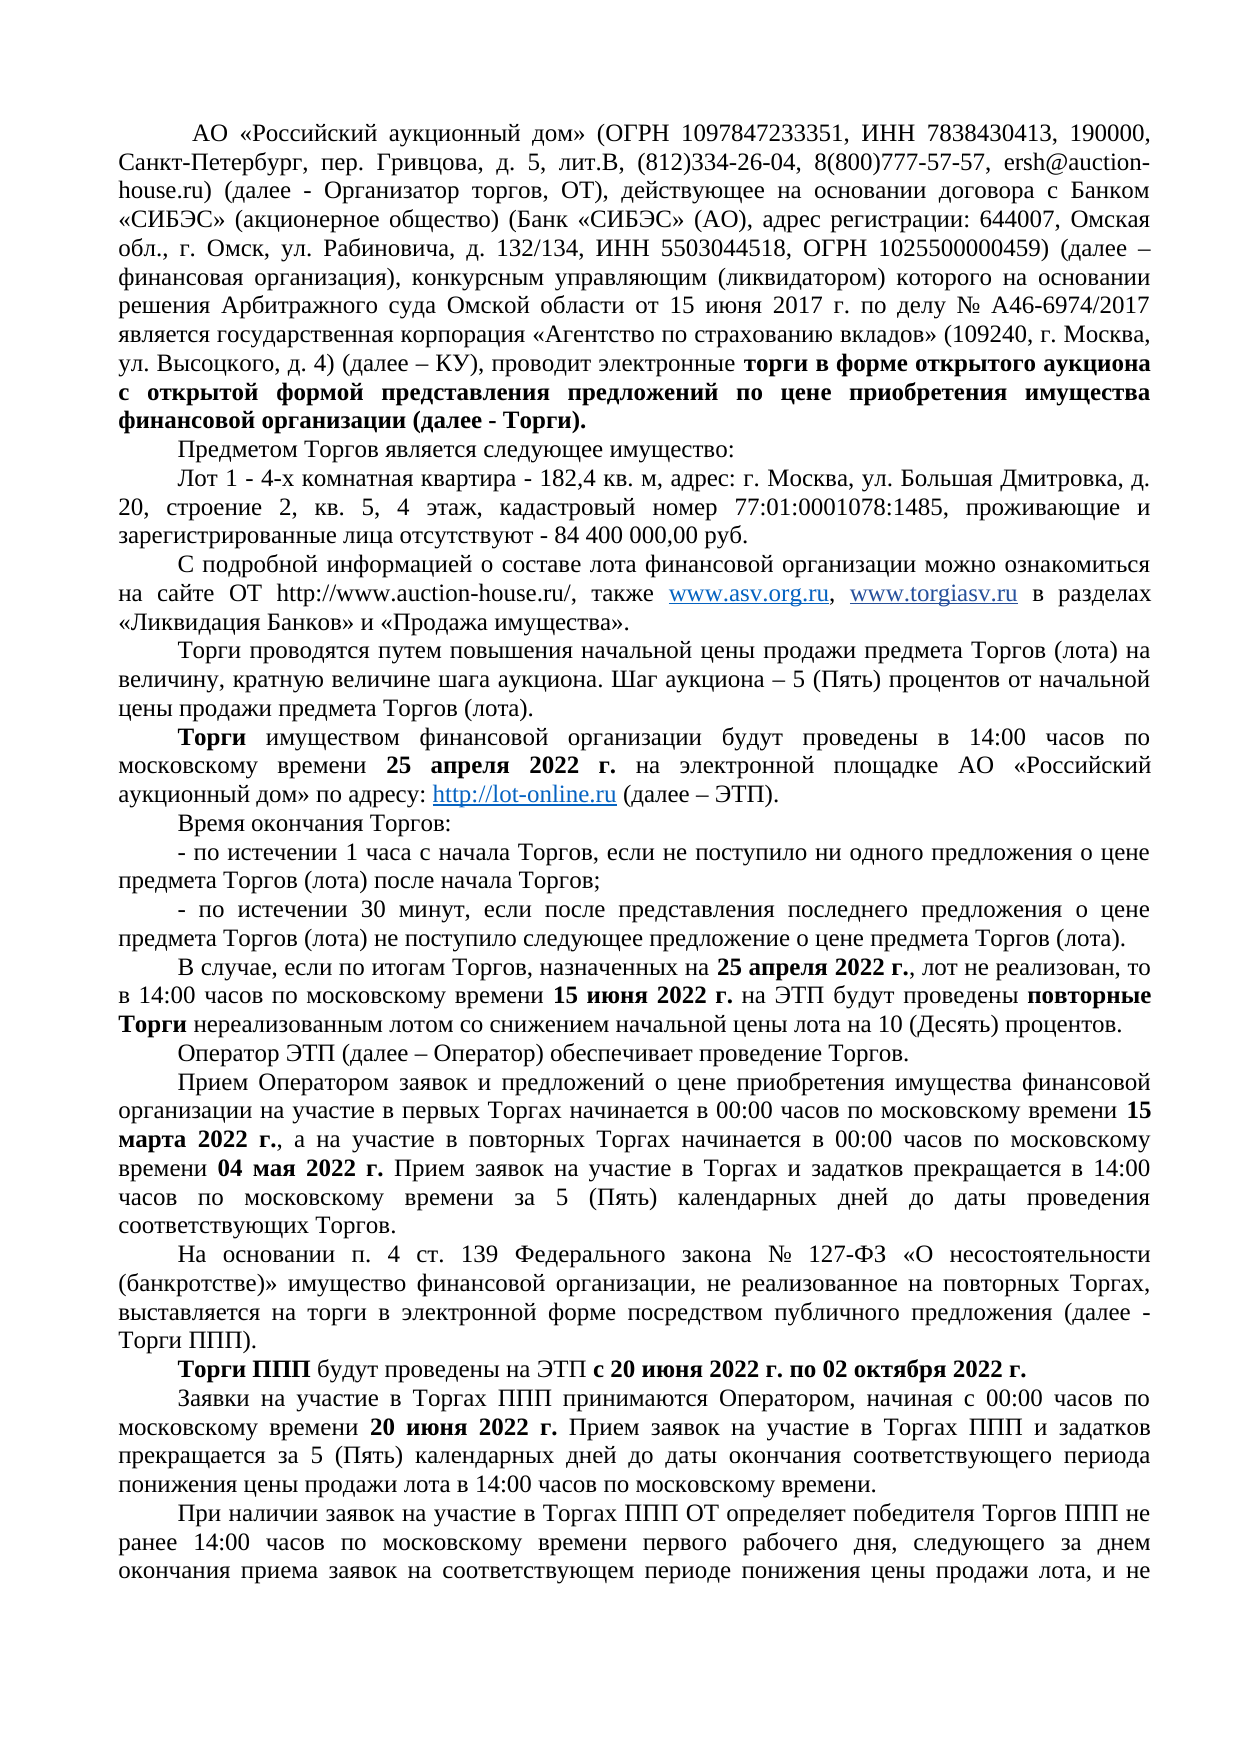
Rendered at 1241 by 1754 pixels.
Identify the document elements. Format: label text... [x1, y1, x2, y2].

text - по истечении 30 минут, если после представления последнего предложения о цене предмета Торгов (лота) не поступило следующее предложение о цене предмета Торгов (лота). [118, 894, 1151, 952]
text На основании п. 4 ст. 139 Федерального закона № 127-ФЗ «О несостоятельности (банкротстве)» имущество финансовой организации, не реализованное на повторных Торгах, выставляется на торги в электронной форме посредством публичного предложения (далее - Торги ППП). [118, 1239, 1151, 1354]
text Заявки на участие в Торгах ППП принимаются Оператором, начиная с 00:00 часов по московскому времени 20 июня 2022 г. Прием заявок на участие в Торгах ППП и задатков прекращается за 5 (Пять) календарных дней до даты окончания соответствующего периода понижения цены продажи лота в 14:00 часов по московскому времени. [118, 1383, 1151, 1498]
text Оператор ЭТП (далее – Оператор) обеспечивает проведение Торгов. [118, 1038, 1151, 1067]
text Торги ППП будут проведены на ЭТП с 20 июня 2022 г. по 02 октября 2022 г. [593, 1354, 1151, 1383]
text АО «Российский аукционный дом» (ОГРН 1097847233351, ИНН 7838430413, 190000, Санкт-Петербург, пер. Гривцова, д. 5, лит.В, (812)334-26-04, 8(800)777-57-57, ersh@auction-house.ru) (далее - Организатор торгов, ОТ), действующее на основании договора с Банком «СИБЭС» (акционерное общество) (Банк «СИБЭС» (АО), адрес регистрации: 644007, Омская обл., г. Омск, ул. Рабиновича, д. 132/134, ИНН 5503044518, ОГРН 1025500000459) (далее – финансовая организация), конкурсным управляющим (ликвидатором) которого на основании решения Арбитражного суда Омской области от 15 июня 2017 г. по делу № А46-6974/2017 является государственная корпорация «Агентство по страхованию вкладов» (109240, г. Москва, ул. Высоцкого, д. 4) (далее – КУ), проводит электронные торги в форме открытого аукциона с открытой формой представления предложений по цене приобретения имущества финансовой организации (далее - Торги). [118, 118, 1151, 434]
text Торги проводятся путем повышения начальной цены продажи предмета Торгов (лота) на величину, кратную величине шага аукциона. Шаг аукциона – 5 (Пять) процентов от начальной цены продажи предмета Торгов (лота). [118, 636, 1151, 722]
text Торги ППП будут проведены на ЭТП с 20 июня 2022 г. по 02 октября 2022 г. [118, 1354, 311, 1383]
text Предметом Торгов является следующее имущество: [118, 434, 1151, 463]
text Прием Оператором заявок и предложений о цене приобретения имущества финансовой организации на участие в первых Торгах начинается в 00:00 часов по московскому времени 15 марта 2022 г., а на участие в повторных Торгах начинается в 00:00 часов по московскому времени 04 мая 2022 г. Прием заявок на участие в Торгах и задатков прекращается в 14:00 часов по московскому времени за 5 (Пять) календарных дней до даты проведения соответствующих Торгов. [118, 1067, 1151, 1239]
text - по истечении 1 часа с начала Торгов, если не поступило ни одного предложения о цене предмета Торгов (лота) после начала Торгов; [118, 837, 1151, 894]
text Время окончания Торгов: [118, 808, 1151, 837]
text В случае, если по итогам Торгов, назначенных на 25 апреля 2022 г., лот не реализован, то в 14:00 часов по московскому времени 15 июня 2022 г. на ЭТП будут проведены повторные Торги нереализованным лотом со снижением начальной цены лота на 10 (Десять) процентов. [118, 952, 1151, 1038]
text Торги имуществом финансовой организации будут проведены в 14:00 часов по московскому времени 25 апреля 2022 г. на электронной площадке АО «Российский аукционный дом» по адресу: http://lot-online.ru (далее – ЭТП). [118, 722, 1151, 808]
text С подробной информацией о составе лота финансовой организации можно ознакомиться на сайте ОТ http://www.auction-house.ru/, также www.asv.org.ru, www.torgiasv.ru в разделах «Ликвидация Банков» и «Продажа имущества». [118, 549, 1151, 636]
text Лот 1 - 4-х комнатная квартира - 182,4 кв. м, адрес: г. Москва, ул. Большая Дмитровка, д. 20, строение 2, кв. 5, 4 этаж, кадастровый номер 77:01:0001078:1485, проживающие и зарегистрированные лица отсутствуют - 84 400 000,00 руб. [118, 463, 1151, 549]
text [118, 1498, 1151, 1584]
